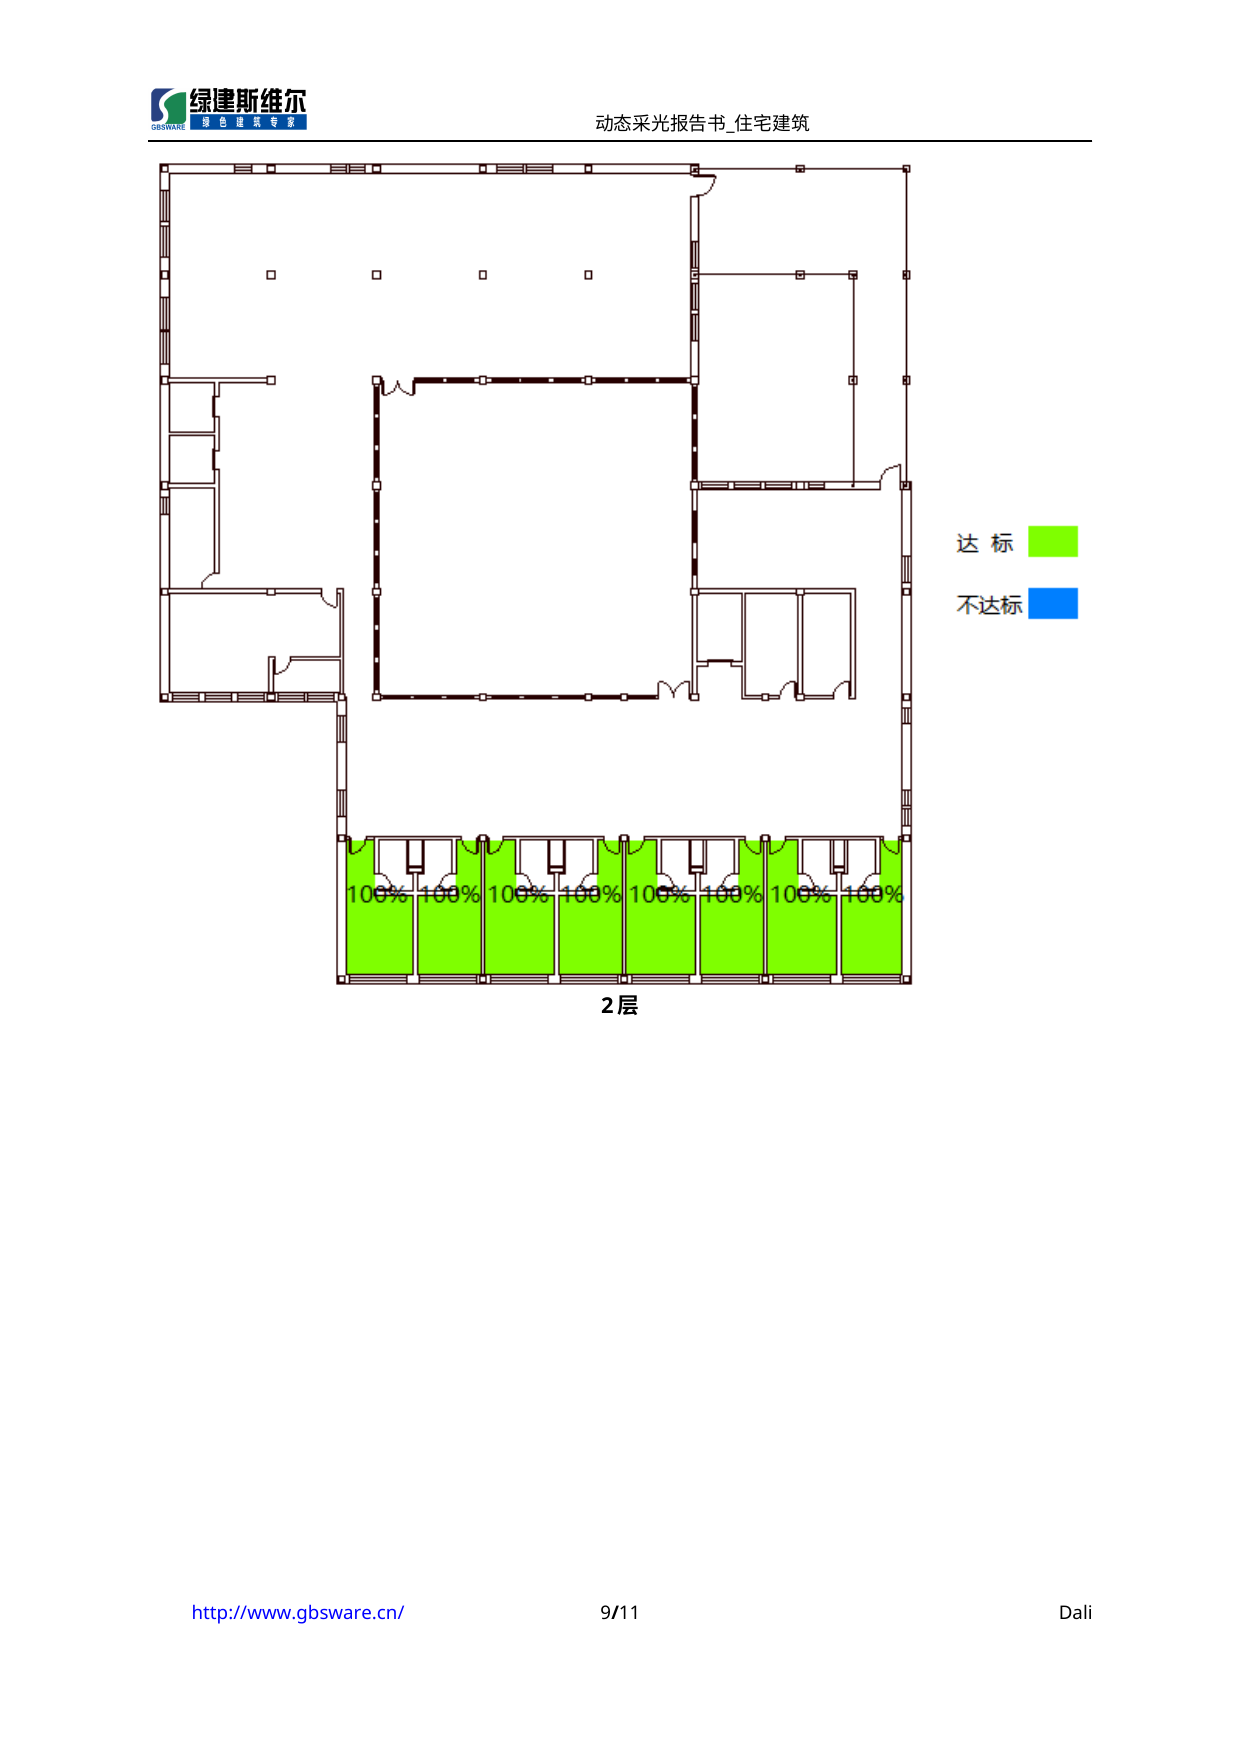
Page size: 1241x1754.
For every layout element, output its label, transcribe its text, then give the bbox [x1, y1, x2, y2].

text 2层 [148, 988, 1092, 1020]
picture [147, 88, 308, 131]
picture [155, 159, 1085, 988]
